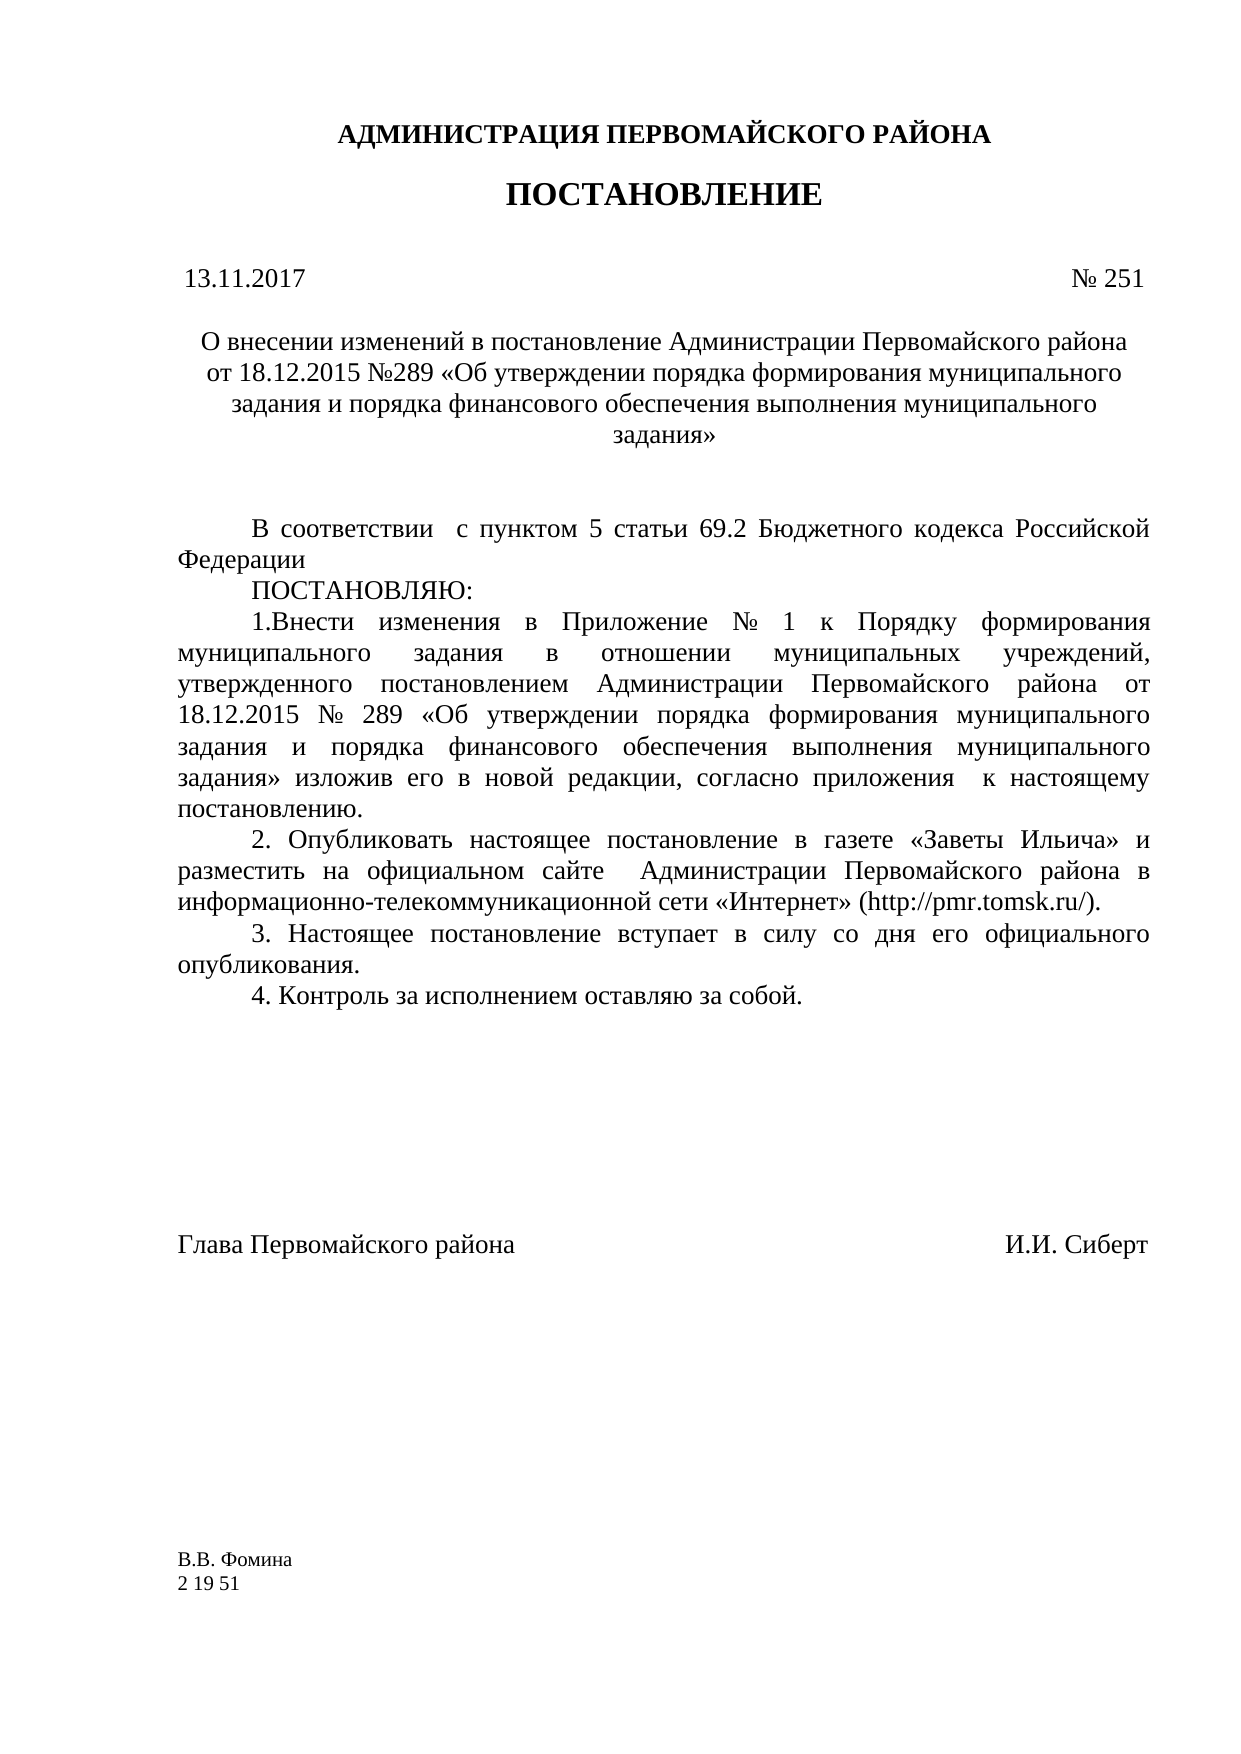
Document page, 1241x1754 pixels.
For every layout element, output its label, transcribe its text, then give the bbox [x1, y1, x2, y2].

title 1.Внести изменения в Приложение № 1 к Порядку формирования муниципального задания в отношении муниципальных учреждений, утвержденного постановлением Администрации Первомайского района от 18.12.2015 № 289 «Об утверждении порядка формирования муниципального задания и порядка финансового обеспечения выполнения муниципального задания» изложив его в новой редакции, согласно приложения к настоящему постановлению. [177, 605, 1152, 823]
text ПОСТАНОВЛЯЮ: [177, 574, 1152, 605]
subtitle ПОСТАНОВЛЕНИЕ [177, 174, 1152, 213]
text 2. Опубликовать настоящее постановление в газете «Заветы Ильича» и разместить на официальном сайте Администрации Первомайского района в информационно-телекоммуникационной сети «Интернет» (http://pmr.tomsk.ru/). [177, 823, 1152, 917]
text 2 19 51 [177, 1571, 1152, 1595]
text 3. Настоящее постановление вступает в силу со дня его официального опубликования. [177, 917, 1152, 979]
text АДМИНИСТРАЦИЯ ПЕРВОМАЙСКОГО РАЙОНА [177, 118, 1152, 149]
title задания и порядка финансового обеспечения выполнения муниципального задания» [177, 387, 1152, 449]
text 4. Контроль за исполнением оставляю за собой. [177, 979, 1152, 1010]
text В соответствии с пунктом 5 статьи 69.2 Бюджетного кодекса Российской Федерации [177, 512, 1152, 574]
title О внесении изменений в постановление Администрации Первомайского района [177, 325, 1152, 356]
text В.В. Фомина [177, 1547, 1152, 1571]
text 13.11.2017 № 251 [177, 263, 1152, 294]
text Глава Первомайского района И.И. Сиберт [177, 1228, 1152, 1259]
title от 18.12.2015 №289 «Об утверждении порядка формирования муниципального [177, 356, 1152, 387]
